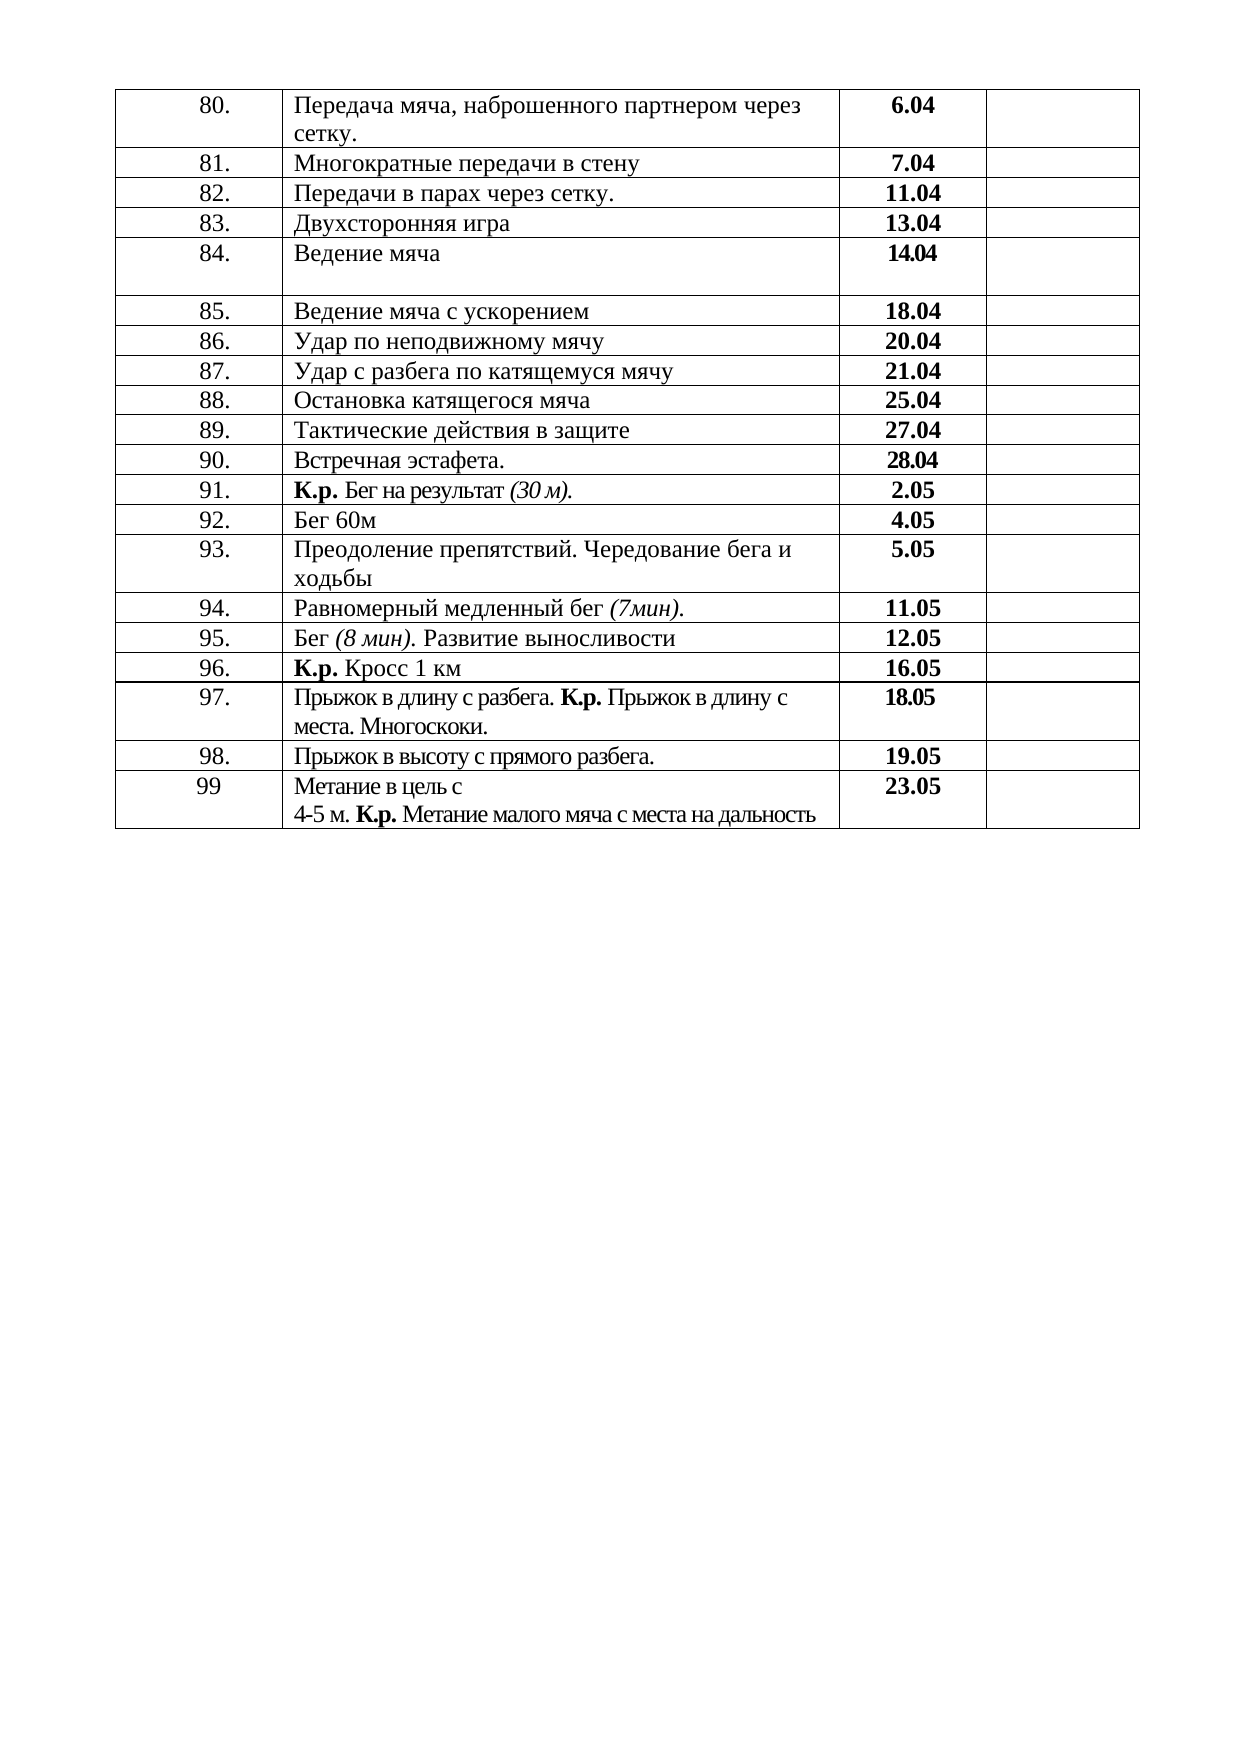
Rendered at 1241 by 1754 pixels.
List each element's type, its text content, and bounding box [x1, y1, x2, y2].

table_cell 21.04 [840, 356, 986, 384]
table_cell Двухсторонняя игра [283, 208, 839, 237]
table_cell Многократные передачи в стену [283, 148, 839, 177]
table_cell 7.04 [840, 148, 986, 177]
table_cell 6.04 [840, 90, 986, 147]
table_cell [987, 445, 1139, 474]
table_cell 27.04 [840, 415, 986, 444]
table_cell 16.05 [840, 653, 986, 681]
table_cell Передачи в парах через сетку. [283, 178, 839, 207]
table_cell Остановка катящегося мяча [283, 386, 839, 414]
table_cell [987, 475, 1139, 504]
table_cell [116, 238, 282, 295]
table_cell Преодоление препятствий. Чередование бега и ходьбы [283, 535, 839, 592]
table_cell К.р. Кросс 1 км [283, 653, 839, 681]
table_cell [987, 741, 1139, 770]
table_cell Метание в цель с 4-5 м. К.р. Метание малого мяча с места на дальность [283, 771, 839, 828]
table_cell 12.05 [840, 623, 986, 652]
table_cell [116, 593, 282, 622]
table_cell [987, 505, 1139, 533]
table_cell Передача мяча, наброшенного партнером через сетку. [283, 90, 839, 147]
table_cell Бег 60м [283, 505, 839, 533]
table_cell [116, 415, 282, 444]
table_cell [116, 148, 282, 177]
table_cell [987, 771, 1139, 828]
table_cell [116, 475, 282, 504]
table_cell [116, 296, 282, 325]
table_cell [987, 326, 1139, 355]
table_cell 14.04 [840, 238, 986, 295]
table_cell [987, 386, 1139, 414]
table_cell [116, 178, 282, 207]
table_cell [116, 535, 282, 592]
table_cell [987, 535, 1139, 592]
table_cell 25.04 [840, 386, 986, 414]
table_cell 13.04 [840, 208, 986, 237]
table_cell 28.04 [840, 445, 986, 474]
table_cell 2.05 [840, 475, 986, 504]
table_cell 5.05 [840, 535, 986, 592]
table_cell [987, 593, 1139, 622]
table_cell Удар по неподвижному мячу [283, 326, 839, 355]
table_cell [987, 653, 1139, 681]
table_cell [116, 653, 282, 681]
table_cell [116, 683, 282, 740]
table_cell [116, 326, 282, 355]
table_cell 4.05 [840, 505, 986, 533]
table_cell 99 [116, 771, 282, 828]
table_cell [987, 238, 1139, 295]
table_cell [116, 90, 282, 147]
table_cell Ведение мяча с ускорением [283, 296, 839, 325]
table_cell Ведение мяча [283, 238, 839, 295]
table_cell Бег (8 мин). Развитие выносливости [283, 623, 839, 652]
table_cell Прыжок в длину с разбега. К.р. Прыжок в длину с места. Многоскоки. [283, 683, 839, 740]
table_cell [987, 296, 1139, 325]
table_cell 18.04 [840, 296, 986, 325]
table_cell Встречная эстафета. [283, 445, 839, 474]
table_cell [116, 623, 282, 652]
table_cell 23.05 [840, 771, 986, 828]
table_cell [116, 356, 282, 384]
table_cell Удар с разбега по катящемуся мячу [283, 356, 839, 384]
table_cell [987, 178, 1139, 207]
table_cell 20.04 [840, 326, 986, 355]
table_cell Равномерный медленный бег (7мин). [283, 593, 839, 622]
table_cell Прыжок в высоту с прямого разбега. [283, 741, 839, 770]
table_cell [987, 683, 1139, 740]
table_cell [987, 208, 1139, 237]
table_cell Тактические действия в защите [283, 415, 839, 444]
table_cell [116, 445, 282, 474]
table_cell К.р. Бег на результат (30 м). [283, 475, 839, 504]
table_cell [987, 356, 1139, 384]
table_cell 11.04 [840, 178, 986, 207]
table_cell [987, 90, 1139, 147]
table_cell 18.05 [840, 683, 986, 740]
table_cell [116, 208, 282, 237]
table_cell [116, 386, 282, 414]
table_cell [116, 741, 282, 770]
table_cell 11.05 [840, 593, 986, 622]
table_cell [987, 623, 1139, 652]
table_cell 19.05 [840, 741, 986, 770]
table_cell [116, 505, 282, 533]
table_cell [987, 148, 1139, 177]
table_cell [987, 415, 1139, 444]
